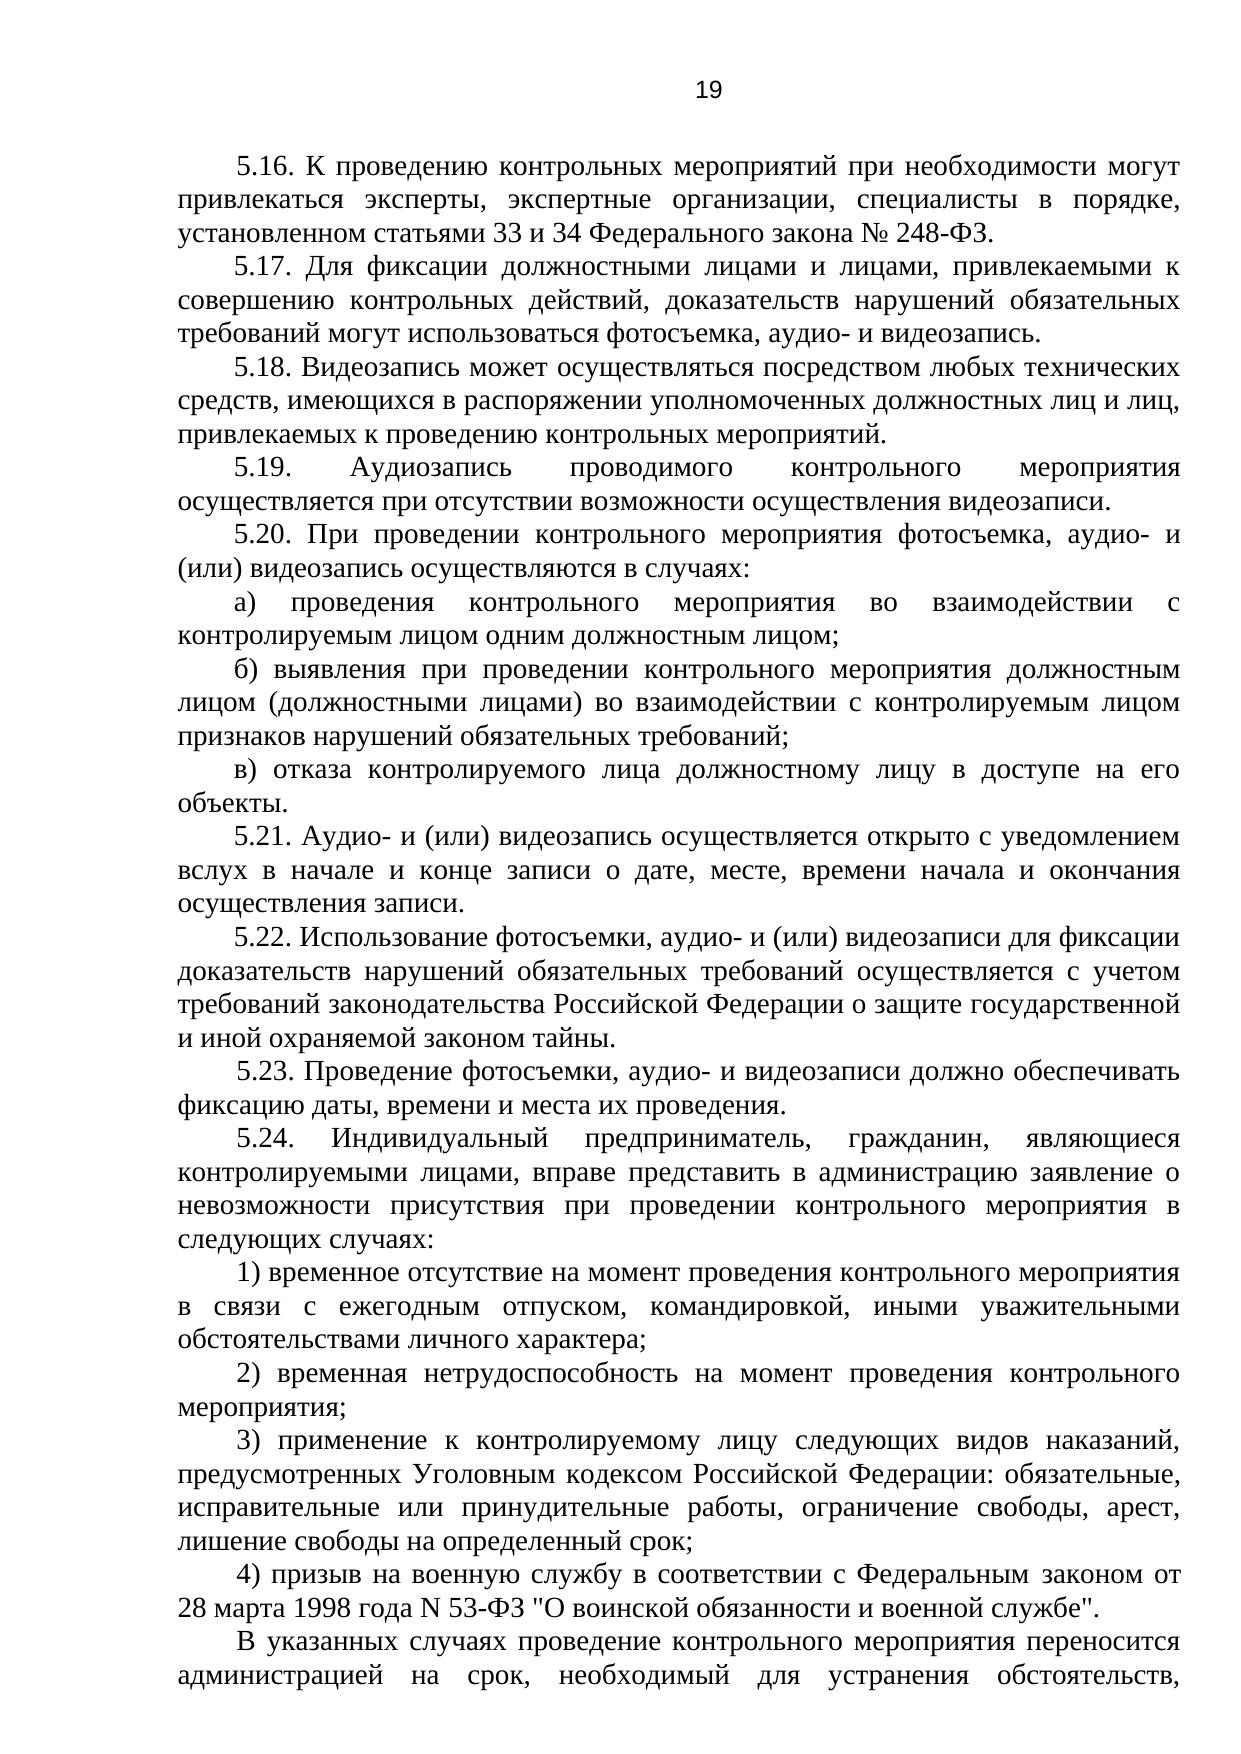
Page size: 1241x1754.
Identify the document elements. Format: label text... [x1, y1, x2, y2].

text 5.22. Использование фотосъемки, аудио- и (или) видеозаписи для фиксации доказательств нарушений обязательных требований осуществляется с учетом требований законодательства Российской Федерации о защите государственной и иной охраняемой законом тайны. [177, 919, 1181, 1053]
text 5.24. Индивидуальный предприниматель, гражданин, являющиеся контролируемыми лицами, вправе представить в администрацию заявление о невозможности присутствия при проведении контрольного мероприятия в следующих случаях: [177, 1120, 1181, 1254]
text а) проведения контрольного мероприятия во взаимодействии с контролируемым лицом одним должностным лицом; [177, 584, 1181, 651]
text 1) временное отсутствие на момент проведения контрольного мероприятия в связи с ежегодным отпуском, командировкой, иными уважительными обстоятельствами личного характера; [177, 1254, 1181, 1355]
text 3) применение к контролируемому лицу следующих видов наказаний, предусмотренных Уголовным кодексом Российской Федерации: обязательные, исправительные или принудительные работы, ограничение свободы, арест, лишение свободы на определенный срок; [177, 1422, 1181, 1556]
text 5.16. К проведению контрольных мероприятий при необходимости могут привлекаться эксперты, экспертные организации, специалисты в порядке, установленном статьями 33 и 34 Федерального закона № 248-ФЗ. [177, 148, 1181, 248]
text 5.21. Аудио- и (или) видеозапись осуществляется открыто с уведомлением вслух в начале и конце записи о дате, месте, времени начала и окончания осуществления записи. [177, 818, 1181, 919]
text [177, 1623, 1181, 1691]
text 5.17. Для фиксации должностными лицами и лицами, привлекаемыми к совершению контрольных действий, доказательств нарушений обязательных требований могут использоваться фотосъемка, аудио- и видеозапись. [177, 248, 1181, 349]
text 5.19. Аудиозапись проводимого контрольного мероприятия осуществляется при отсутствии возможности осуществления видеозаписи. [177, 449, 1181, 517]
text 5.18. Видеозапись может осуществляться посредством любых технических средств, имеющихся в распоряжении уполномоченных должностных лиц и лиц, привлекаемых к проведению контрольных мероприятий. [177, 349, 1181, 449]
text в) отказа контролируемого лица должностному лицу в доступе на его объекты. [177, 751, 1181, 818]
text 2) временная нетрудоспособность на момент проведения контрольного мероприятия; [177, 1355, 1181, 1422]
text 4) призыв на военную службу в соответствии с Федеральным законом от 28 марта 1998 года N 53-ФЗ "О воинской обязанности и военной службе". [177, 1556, 1181, 1623]
text 5.23. Проведение фотосъемки, аудио- и видеозаписи должно обеспечивать фиксацию даты, времени и места их проведения. [177, 1053, 1181, 1120]
text б) выявления при проведении контрольного мероприятия должностным лицом (должностными лицами) во взаимодействии с контролируемым лицом признаков нарушений обязательных требований; [177, 651, 1181, 751]
text 5.20. При проведении контрольного мероприятия фотосъемка, аудио- и (или) видеозапись осуществляются в случаях: [177, 517, 1181, 584]
